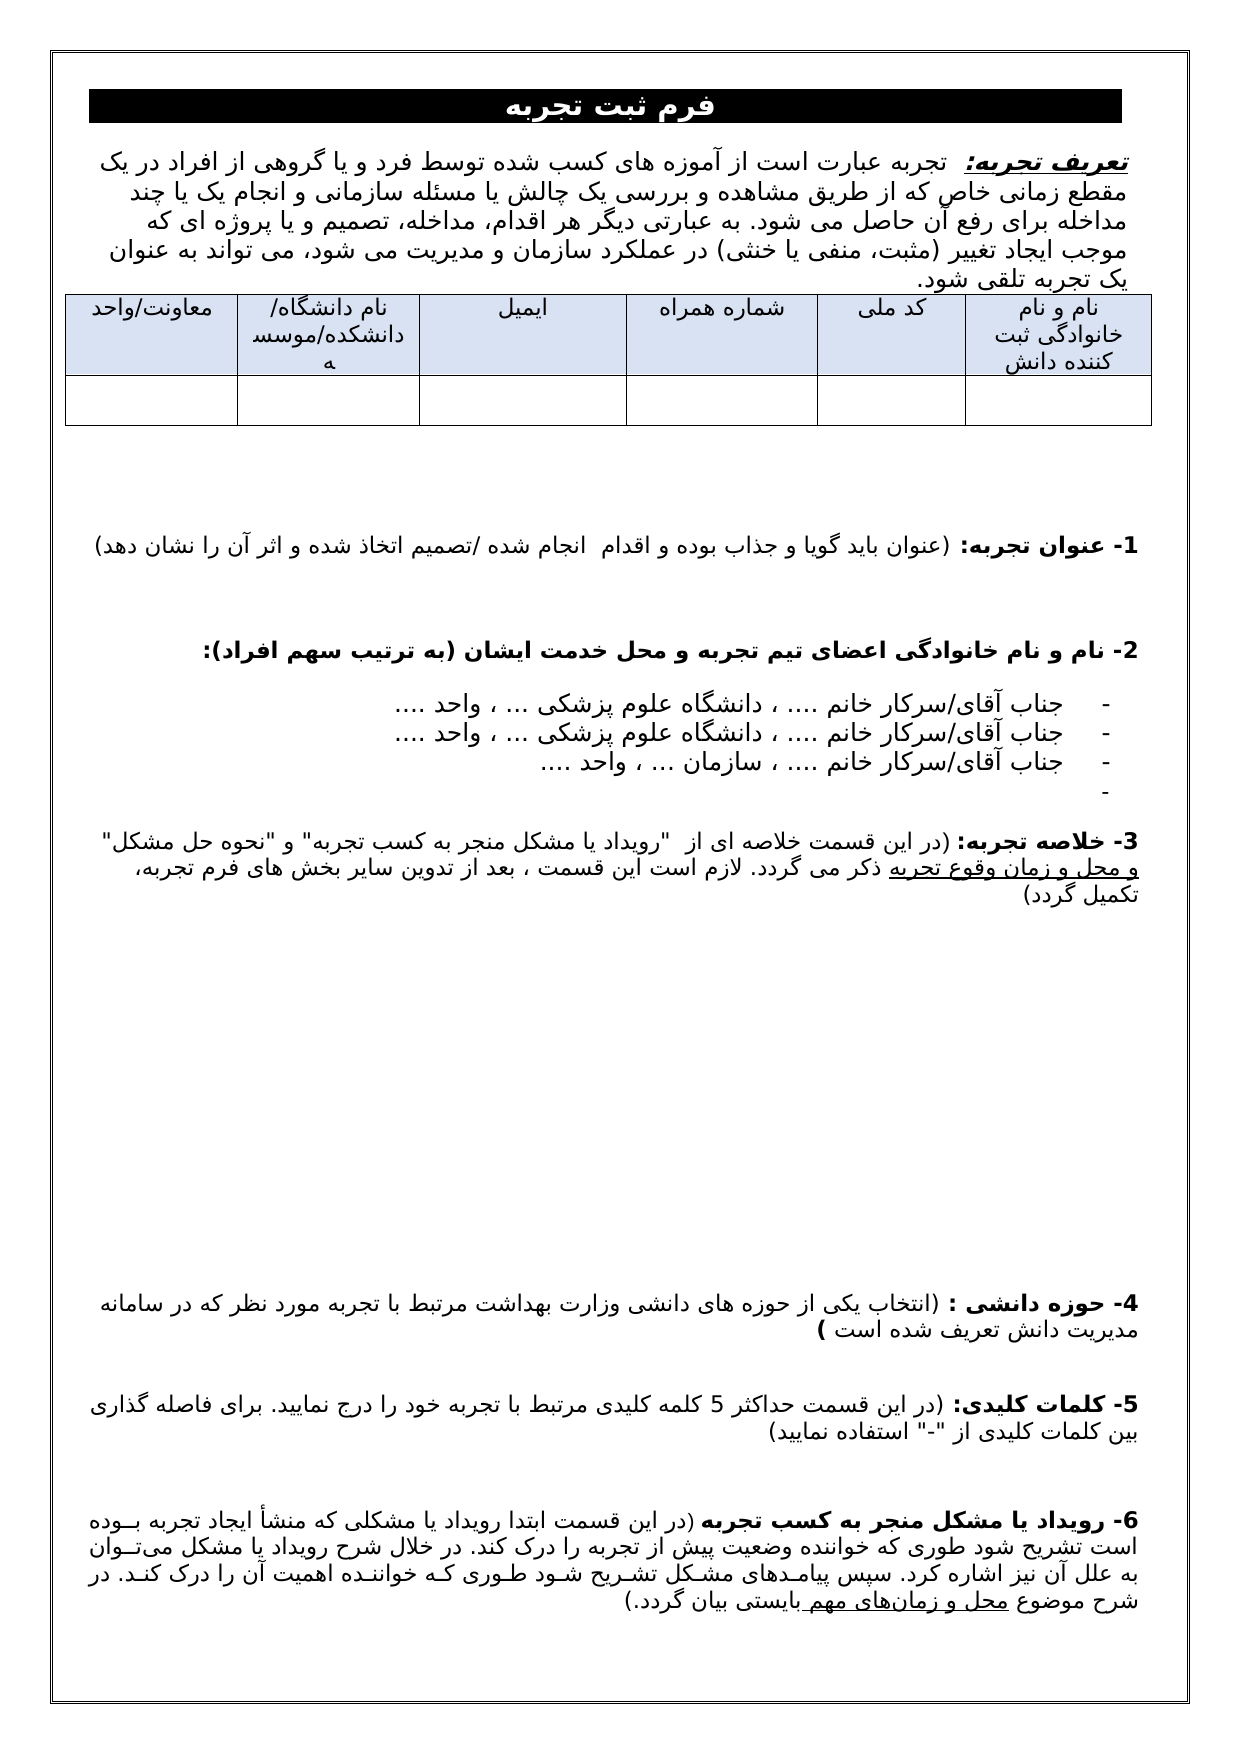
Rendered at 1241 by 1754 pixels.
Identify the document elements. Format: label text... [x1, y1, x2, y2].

table_cell [420, 376, 626, 425]
text 1- عنوان تجربه: (عنوان باید گویا و جذاب بوده و اقدام انجام شده /تصمیم اتخاذ شده و اثر آن را نشان دهد) [89, 532, 1139, 559]
text 6- رویداد یا مشکل منجر به کسب تجربه (در این قسمت ابتدا رویداد یا مشکلی که منشأ ایجاد تجربه بوده است تشریح شود طوری که خواننده وضعیت پیش از تجربه را درک کند. در خلال شرح رویداد یا مشکل می‌توان به علل آن نیز اشاره کرد. سپس پیامدهای مشکل تشریح شود طوری که خواننده اهمیت آن را درک کند. در شرح موضوع محل و زمان‌های مهم بایستی بیان گردد.) [89, 1507, 1139, 1613]
table_cell [238, 376, 419, 425]
table_cell [66, 376, 237, 425]
subtitle فرم ثبت تجربه [89, 89, 1122, 123]
list جناب آقای/سرکار خانم .... ، دانشگاه علوم پزشکی ... ، واحد .... [89, 689, 1101, 718]
table_header شماره همراه [627, 295, 817, 374]
table_header معاونت/واحد [66, 295, 237, 374]
text تعریف تجربه: تجربه عبارت است از آموزه های کسب شده توسط فرد و یا گروهی از افراد در یک مقطع زمانی خاص که از طریق مشاهده و بررسی یک چالش یا مسئله سازمانی و انجام یک یا چند مداخله برای رفع آن حاصل می شود. به عبارتی دیگر هر اقدام، مداخله، تصمیم و یا پروژه ای که موجب ایجاد تغییر (مثبت، منفی یا خنثی) در عملکرد سازمان و مدیریت می شود، می تواند به عنوان یک تجربه تلقی شود. [89, 148, 1128, 293]
list جناب آقای/سرکار خانم .... ، دانشگاه علوم پزشکی ... ، واحد .... [89, 718, 1101, 747]
list جناب آقای/سرکار خانم .... ، سازمان ... ، واحد .... [89, 747, 1101, 776]
text 4- حوزه دانشی : (انتخاب یکی از حوزه های دانشی وزارت بهداشت مرتبط با تجربه مورد نظر که در سامانه مدیریت دانش تعریف شده است ) [89, 1290, 1139, 1343]
table_header نام دانشگاه/ دانشکده/موسسه [238, 295, 419, 374]
text 2- نام و نام خانوادگی اعضای تیم تجربه و محل خدمت ایشان (به ترتیب سهم افراد): [89, 637, 1139, 664]
table_header نام و نام خانوادگی ثبت کننده دانش [966, 295, 1151, 374]
table_cell [627, 376, 817, 425]
table_cell [818, 376, 965, 425]
table_header ایمیل [420, 295, 626, 374]
text 5- کلمات کلیدی: (در این قسمت حداکثر 5 کلمه کلیدی مرتبط با تجربه خود را درج نمایید. برای فاصله گذاری بین کلمات کلیدی از "-" استفاده نمایید) [89, 1391, 1139, 1445]
table_header کد ملی [818, 295, 965, 374]
table_cell [966, 376, 1151, 425]
text 3- خلاصه تجربه: (در این قسمت خلاصه ای از "رویداد یا مشکل منجر به کسب تجربه" و "نحوه حل مشکل" و محل و زمان وقوع تجربه ذکر می گردد. لازم است این قسمت ، بعد از تدوین سایر بخش های فرم تجربه، تکمیل گردد) [89, 828, 1139, 908]
